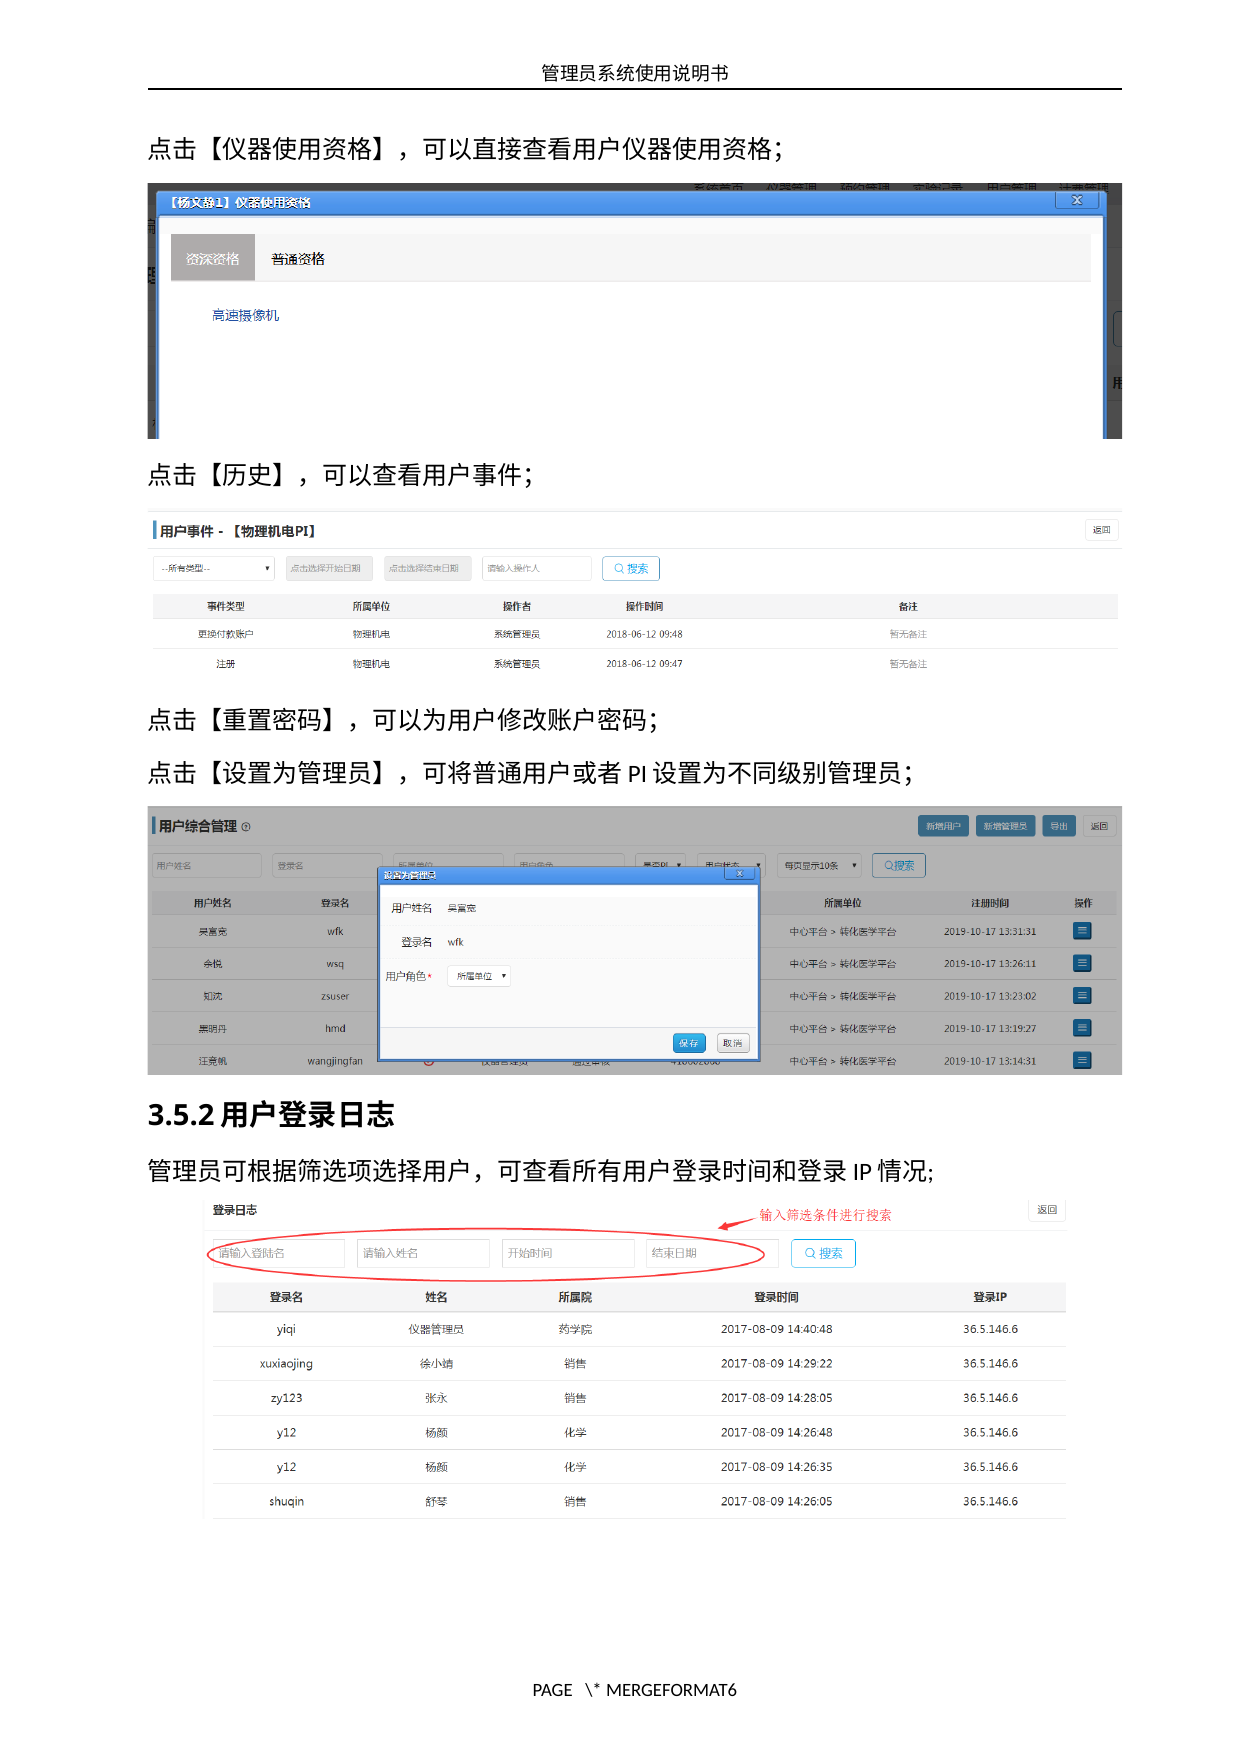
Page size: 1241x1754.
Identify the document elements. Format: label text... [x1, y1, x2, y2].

picture [147, 508, 1123, 684]
text 点击【重置密码】，可以为用户修改账户密码； [148, 700, 1122, 736]
text 点击【设置为管理员】，可将普通用户或者PI设置为不同级别管理员； [148, 753, 1122, 790]
picture [147, 183, 1123, 439]
picture [147, 806, 1123, 1075]
picture [202, 1200, 1068, 1519]
text 点击【历史】，可以查看用户事件； [148, 456, 1122, 492]
subtitle 3.5.2用户登录日志 [148, 1092, 1122, 1134]
text 管理员可根据筛选项选择用户，可查看所有用户登录时间和登录IP情况; [148, 1151, 1122, 1187]
text 点击【仪器使用资格】，可以直接查看用户仪器使用资格； [148, 130, 1122, 166]
